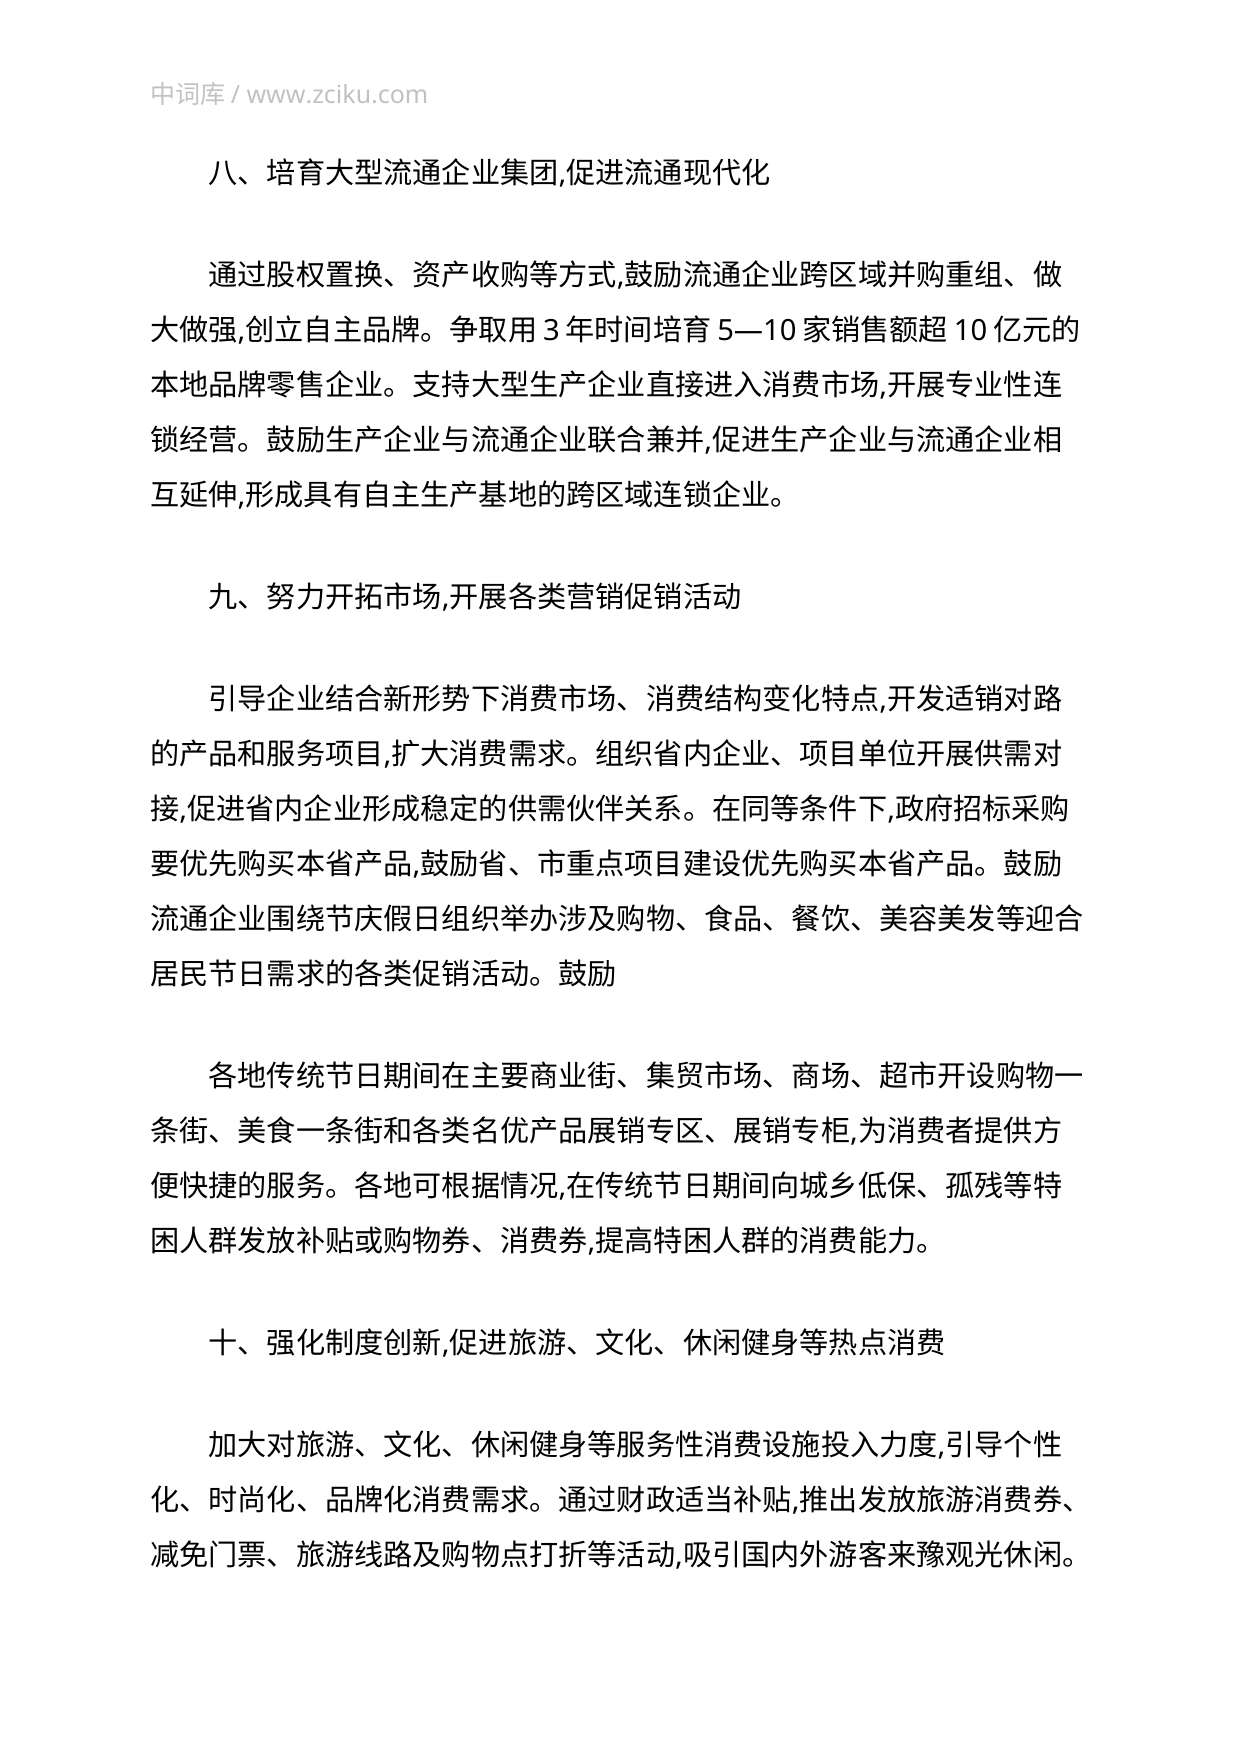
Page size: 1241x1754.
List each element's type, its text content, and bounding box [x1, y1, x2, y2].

text 十、强化制度创新,促进旅游、文化、休闲健身等热点消费 [150, 1319, 1090, 1362]
text 九、努力开拓市场,开展各类营销促销活动 [150, 574, 1090, 616]
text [150, 1421, 1090, 1574]
text 八、培育大型流通企业集团,促进流通现代化 [150, 150, 1090, 192]
text 各地传统节日期间在主要商业街、集贸市场、商场、超市开设购物一条街、美食一条街和各类名优产品展销专区、展销专柜,为消费者提供方便快捷的服务。各地可根据情况,在传统节日期间向城乡低保、孤残等特困人群发放补贴或购物券、消费券,提高特困人群的消费能力。 [150, 1053, 1090, 1260]
text 通过股权置换、资产收购等方式,鼓励流通企业跨区域并购重组、做大做强,创立自主品牌。争取用3年时间培育5—10家销售额超10亿元的本地品牌零售企业。支持大型生产企业直接进入消费市场,开展专业性连锁经营。鼓励生产企业与流通企业联合兼并,促进生产企业与流通企业相互延伸,形成具有自主生产基地的跨区域连锁企业。 [150, 252, 1090, 514]
text 引导企业结合新形势下消费市场、消费结构变化特点,开发适销对路的产品和服务项目,扩大消费需求。组织省内企业、项目单位开展供需对接,促进省内企业形成稳定的供需伙伴关系。在同等条件下,政府招标采购要优先购买本省产品,鼓励省、市重点项目建设优先购买本省产品。鼓励流通企业围绕节庆假日组织举办涉及购物、食品、餐饮、美容美发等迎合居民节日需求的各类促销活动。鼓励 [150, 676, 1090, 993]
